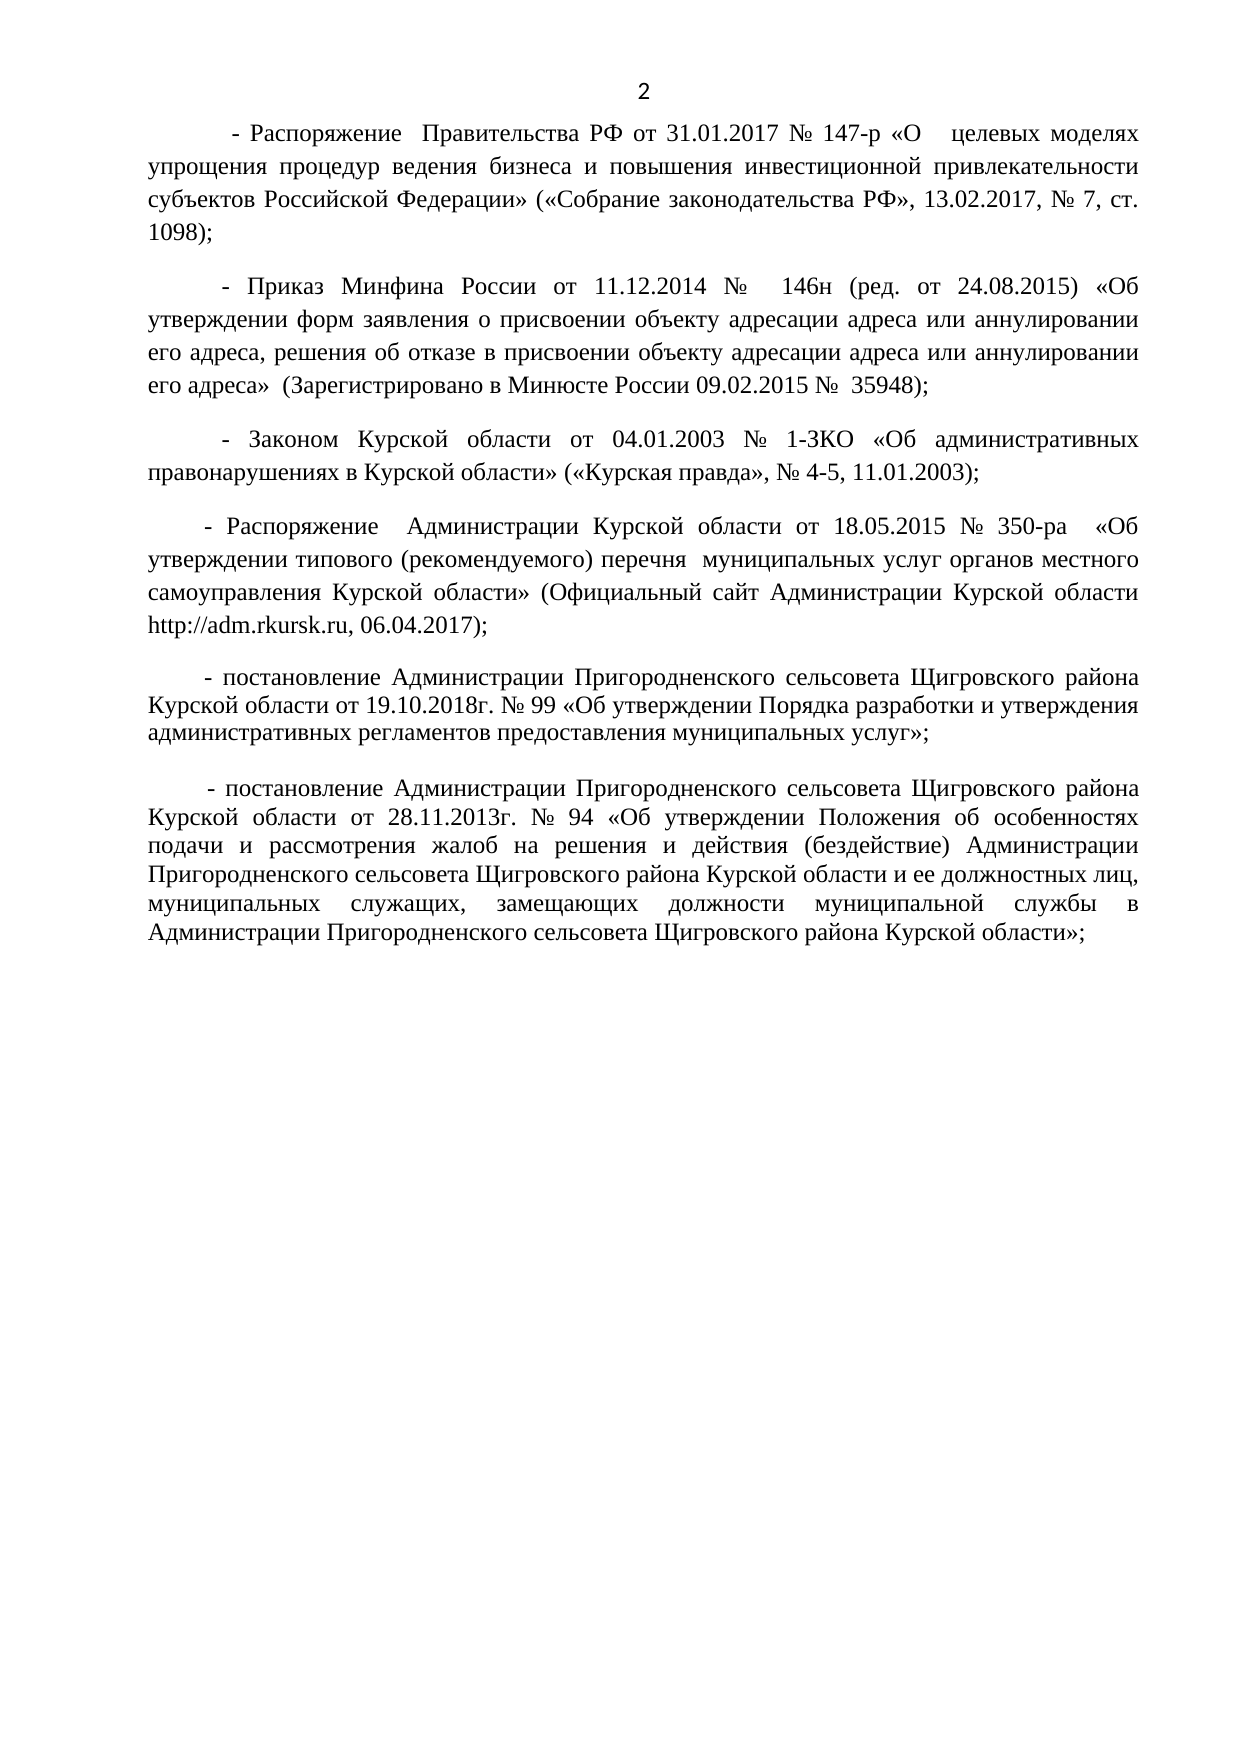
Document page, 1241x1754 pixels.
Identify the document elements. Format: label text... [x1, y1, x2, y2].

text - Законом Курской области от 04.01.2003 № 1-ЗКО «Об административных правонарушениях в Курской области» («Курская правда», № 4-5, 11.01.2003); [148, 424, 1140, 486]
text - Распоряжение Правительства РФ от 31.01.2017 № 147-р «О целевых моделях упрощения процедур ведения бизнеса и повышения инвестиционной привлекательности субъектов Российской Федерации» («Собрание законодательства РФ», 13.02.2017, № 7, ст. 1098); [148, 118, 1140, 246]
text - Распоряжение Администрации Курской области от 18.05.2015 № 350-ра «Об утверждении типового (рекомендуемого) перечня муниципальных услуг органов местного самоуправления Курской области» (Официальный сайт Администрации Курской области http://adm.rkursk.ru, 06.04.2017); [148, 511, 1140, 639]
text - Приказ Минфина России от 11.12.2014 № 146н (ред. от 24.08.2015) «Об утверждении форм заявления о присвоении объекту адресации адреса или аннулировании его адреса, решения об отказе в присвоении объекту адресации адреса или аннулировании его адреса» (Зарегистрировано в Минюсте России 09.02.2015 № 35948); [148, 271, 1140, 399]
text - постановление Администрации Пригородненского сельсовета Щигровского района Курской области от 19.10.2018г. № 99 «Об утверждении Порядка разработки и утверждения административных регламентов предоставления муниципальных услуг»; [148, 664, 1140, 746]
text - постановление Администрации Пригородненского сельсовета Щигровского района Курской области от 28.11.2013г. № 94 «Об утверждении Положения об особенностях подачи и рассмотрения жалоб на решения и действия (бездействие) Администрации Пригородненского сельсовета Щигровского района Курской области и ее должностных лиц, муниципальных служащих, замещающих должности муниципальной службы в Администрации Пригородненского сельсовета Щигровского района Курской области»; [148, 773, 1140, 946]
